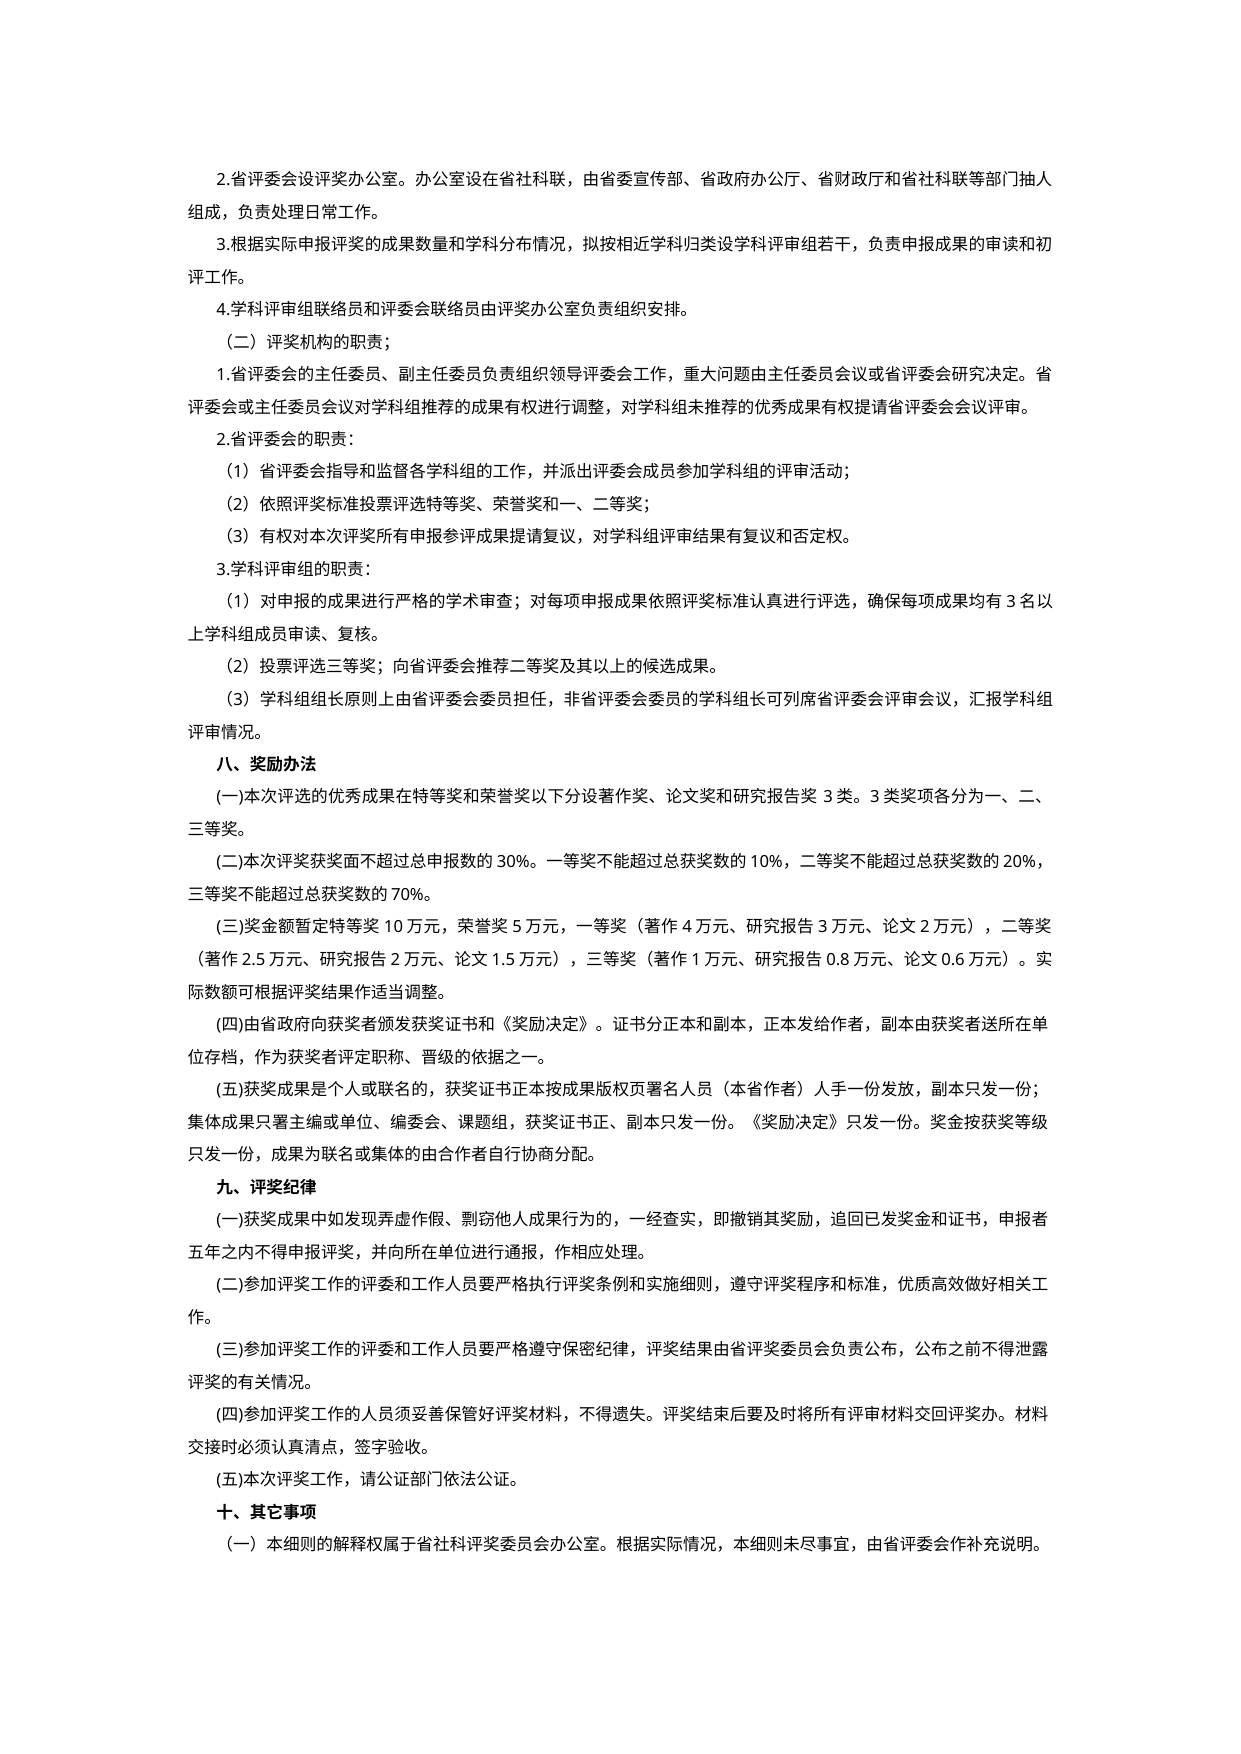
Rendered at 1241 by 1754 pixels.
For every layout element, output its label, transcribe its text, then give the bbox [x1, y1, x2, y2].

text （2）投票评选三等奖；向省评委会推荐二等奖及其以上的候选成果。 [187, 649, 1053, 682]
text 2.省评委会的职责： [187, 422, 1053, 454]
text (三)参加评奖工作的评委和工作人员要严格遵守保密纪律，评奖结果由省评奖委员会负责公布，公布之前不得泄露评奖的有关情况。 [187, 1332, 1053, 1397]
text 2.省评委会设评奖办公室。办公室设在省社科联，由省委宣传部、省政府办公厅、省财政厅和省社科联等部门抽人组成，负责处理日常工作。 [187, 162, 1053, 227]
text (一)获奖成果中如发现弄虚作假、剽窃他人成果行为的，一经查实，即撤销其奖励，追回已发奖金和证书，申报者五年之内不得申报评奖，并向所在单位进行通报，作相应处理。 [187, 1202, 1053, 1267]
text (二)本次评奖获奖面不超过总申报数的30%。一等奖不能超过总获奖数的10%，二等奖不能超过总获奖数的20%，三等奖不能超过总获奖数的70%。 [187, 844, 1053, 909]
text (三)奖金额暂定特等奖10万元，荣誉奖5万元，一等奖（著作4万元、研究报告3万元、论文2万元），二等奖（著作2.5万元、研究报告2万元、论文1.5万元），三等奖（著作1万元、研究报告0.8万元、论文0.6万元）。实际数额可根据评奖结果作适当调整。 [187, 909, 1053, 1007]
text （1）省评委会指导和监督各学科组的工作，并派出评委会成员参加学科组的评审活动； [187, 454, 1053, 487]
text （一）本细则的解释权属于省社科评奖委员会办公室。根据实际情况，本细则未尽事宜，由省评委会作补充说明。 [187, 1527, 1053, 1559]
text （2）依照评奖标准投票评选特等奖、荣誉奖和一、二等奖； [187, 487, 1053, 519]
text （1）对申报的成果进行严格的学术审查；对每项申报成果依照评奖标准认真进行评选，确保每项成果均有3名以上学科组成员审读、复核。 [187, 584, 1053, 649]
text (二)参加评奖工作的评委和工作人员要严格执行评奖条例和实施细则，遵守评奖程序和标准，优质高效做好相关工作。 [187, 1267, 1053, 1332]
text 1.省评委会的主任委员、副主任委员负责组织领导评委会工作，重大问题由主任委员会议或省评委会研究决定。省评委会或主任委员会议对学科组推荐的成果有权进行调整，对学科组未推荐的优秀成果有权提请省评委会会议评审。 [187, 357, 1053, 422]
text 九、评奖纪律 [187, 1169, 1053, 1202]
text (五)获奖成果是个人或联名的，获奖证书正本按成果版权页署名人员（本省作者）人手一份发放，副本只发一份；集体成果只署主编或单位、编委会、课题组，获奖证书正、副本只发一份。《奖励决定》只发一份。奖金按获奖等级只发一份，成果为联名或集体的由合作者自行协商分配。 [187, 1072, 1053, 1169]
text 4.学科评审组联络员和评委会联络员由评奖办公室负责组织安排。 [187, 292, 1053, 324]
text （3）学科组组长原则上由省评委会委员担任，非省评委会委员的学科组长可列席省评委会评审会议，汇报学科组评审情况。 [187, 682, 1053, 747]
text (四)由省政府向获奖者颁发获奖证书和《奖励决定》。证书分正本和副本，正本发给作者，副本由获奖者送所在单位存档，作为获奖者评定职称、晋级的依据之一。 [187, 1007, 1053, 1072]
text (五)本次评奖工作，请公证部门依法公证。 [187, 1462, 1053, 1494]
text （3）有权对本次评奖所有申报参评成果提请复议，对学科组评审结果有复议和否定权。 [187, 519, 1053, 552]
text 3.学科评审组的职责： [187, 552, 1053, 584]
text （二）评奖机构的职责； [187, 324, 1053, 357]
text (一)本次评选的优秀成果在特等奖和荣誉奖以下分设著作奖、论文奖和研究报告奖3类。3类奖项各分为一、二、三等奖。 [187, 779, 1053, 844]
text 十、其它事项 [187, 1494, 1053, 1527]
text 3.根据实际申报评奖的成果数量和学科分布情况，拟按相近学科归类设学科评审组若干，负责申报成果的审读和初评工作。 [187, 227, 1053, 292]
text (四)参加评奖工作的人员须妥善保管好评奖材料，不得遗失。评奖结束后要及时将所有评审材料交回评奖办。材料交接时必须认真清点，签字验收。 [187, 1397, 1053, 1462]
text 八、奖励办法 [187, 747, 1053, 779]
